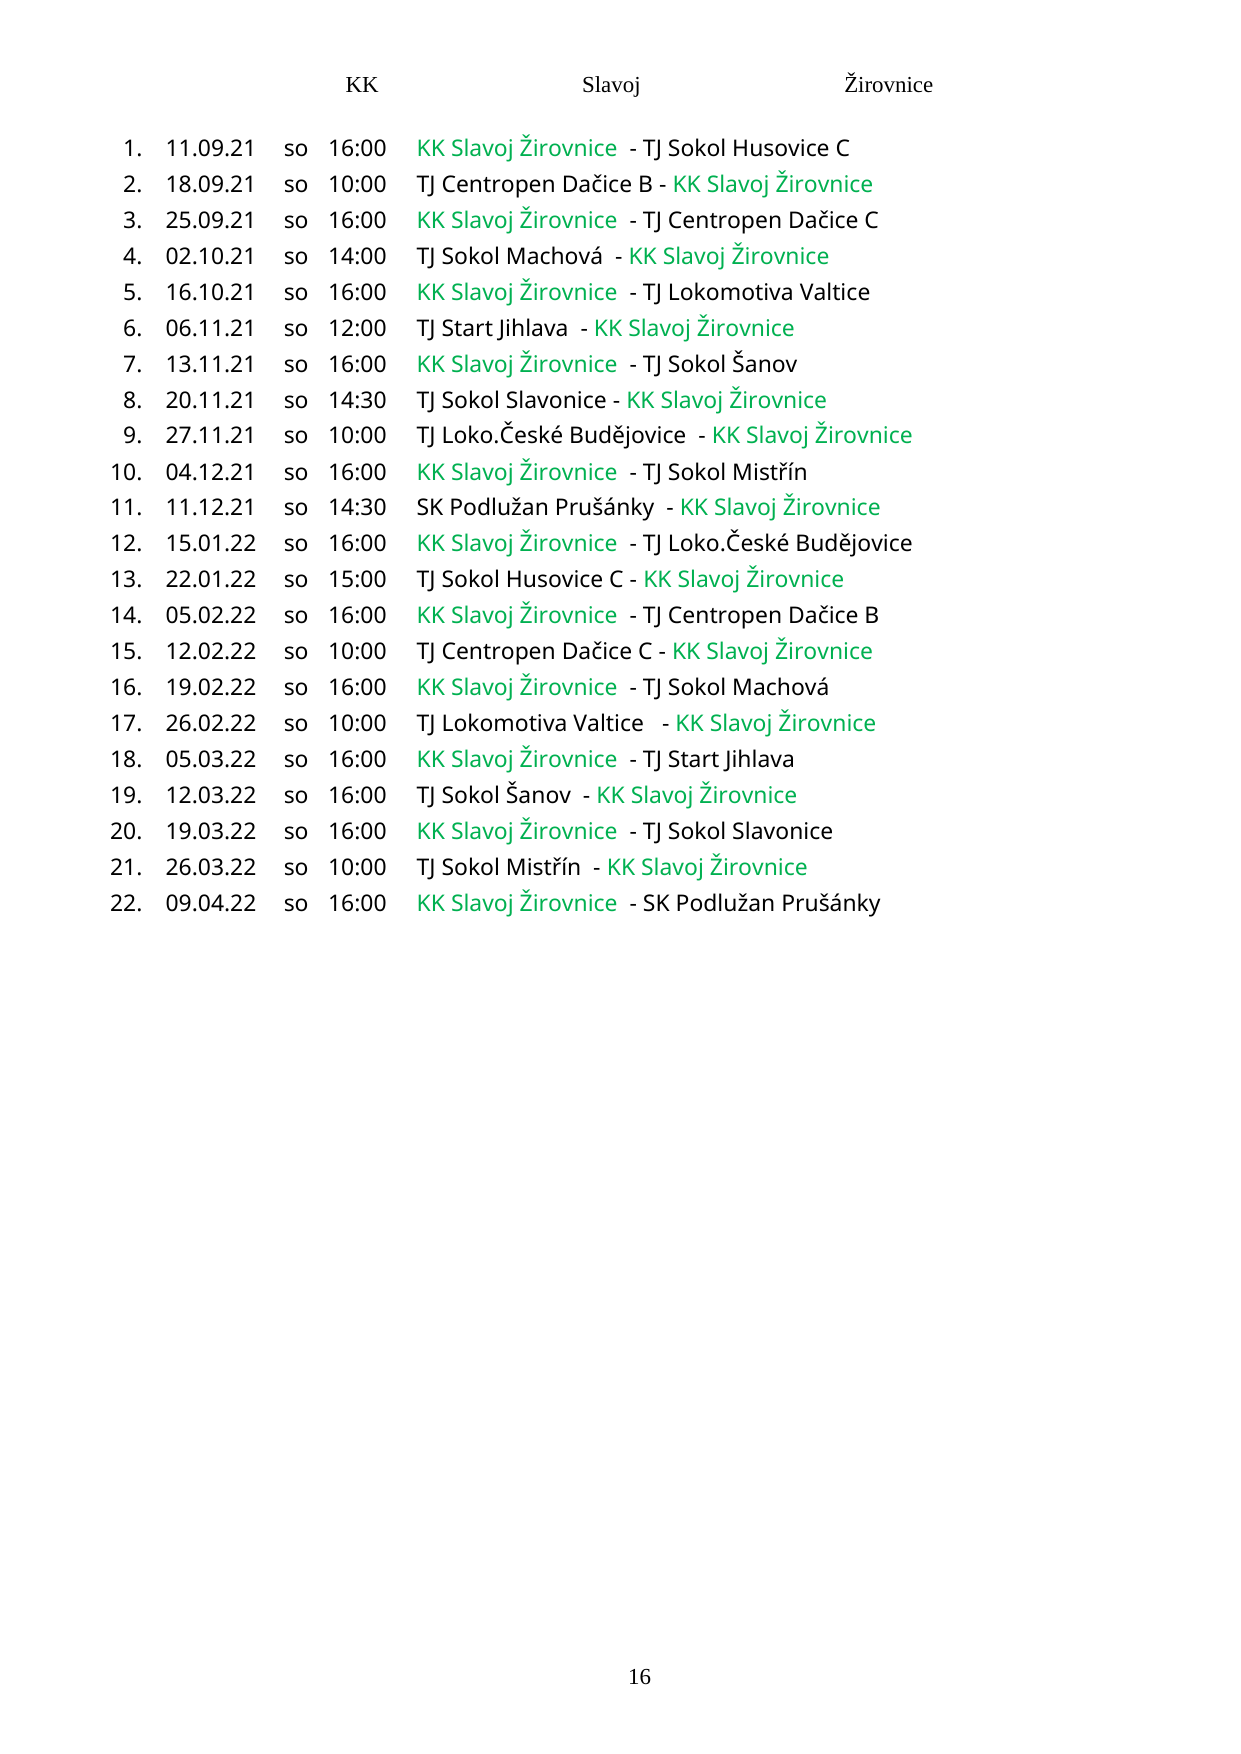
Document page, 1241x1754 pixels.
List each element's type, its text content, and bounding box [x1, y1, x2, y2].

text 6. 06.11.21 so 12:00 TJ Start Jihlava - KK Slavoj Žirovnice [106, 312, 1137, 343]
text 13. 22.01.22 so 15:00 TJ Sokol Husovice C - KK Slavoj Žirovnice [106, 563, 1137, 594]
text 22. 09.04.22 so 16:00 KK Slavoj Žirovnice - SK Podlužan Prušánky [106, 887, 1137, 918]
text 16. 19.02.22 so 16:00 KK Slavoj Žirovnice - TJ Sokol Machová [106, 671, 1137, 702]
text 2. 18.09.21 so 10:00 TJ Centropen Dačice B - KK Slavoj Žirovnice [106, 168, 1137, 199]
text 10. 04.12.21 so 16:00 KK Slavoj Žirovnice - TJ Sokol Mistřín [106, 455, 1137, 487]
text 5. 16.10.21 so 16:00 KK Slavoj Žirovnice - TJ Lokomotiva Valtice [106, 276, 1137, 307]
text 12. 15.01.22 so 16:00 KK Slavoj Žirovnice - TJ Loko.České Budějovice [106, 527, 1137, 558]
text 9. 27.11.21 so 10:00 TJ Loko.České Budějovice - KK Slavoj Žirovnice [106, 419, 1137, 451]
text 15. 12.02.22 so 10:00 TJ Centropen Dačice C - KK Slavoj Žirovnice [106, 635, 1137, 666]
text KK Slavoj Žirovnice [106, 72, 1137, 128]
text 8. 20.11.21 so 14:30 TJ Sokol Slavonice - KK Slavoj Žirovnice [106, 383, 1137, 415]
text 21. 26.03.22 so 10:00 TJ Sokol Mistřín - KK Slavoj Žirovnice [106, 851, 1137, 882]
text 18. 05.03.22 so 16:00 KK Slavoj Žirovnice - TJ Start Jihlava [106, 743, 1137, 774]
text 3. 25.09.21 so 16:00 KK Slavoj Žirovnice - TJ Centropen Dačice C [106, 204, 1137, 235]
text 4. 02.10.21 so 14:00 TJ Sokol Machová - KK Slavoj Žirovnice [106, 240, 1137, 271]
text 14. 05.02.22 so 16:00 KK Slavoj Žirovnice - TJ Centropen Dačice B [106, 599, 1137, 630]
text 1. 11.09.21 so 16:00 KK Slavoj Žirovnice - TJ Sokol Husovice C [106, 132, 1137, 163]
text 11. 11.12.21 so 14:30 SK Podlužan Prušánky - KK Slavoj Žirovnice [106, 491, 1137, 523]
text 20. 19.03.22 so 16:00 KK Slavoj Žirovnice - TJ Sokol Slavonice [106, 815, 1137, 846]
text 19. 12.03.22 so 16:00 TJ Sokol Šanov - KK Slavoj Žirovnice [106, 779, 1137, 810]
text 17. 26.02.22 so 10:00 TJ Lokomotiva Valtice - KK Slavoj Žirovnice [106, 707, 1137, 738]
text 7. 13.11.21 so 16:00 KK Slavoj Žirovnice - TJ Sokol Šanov [106, 348, 1137, 379]
